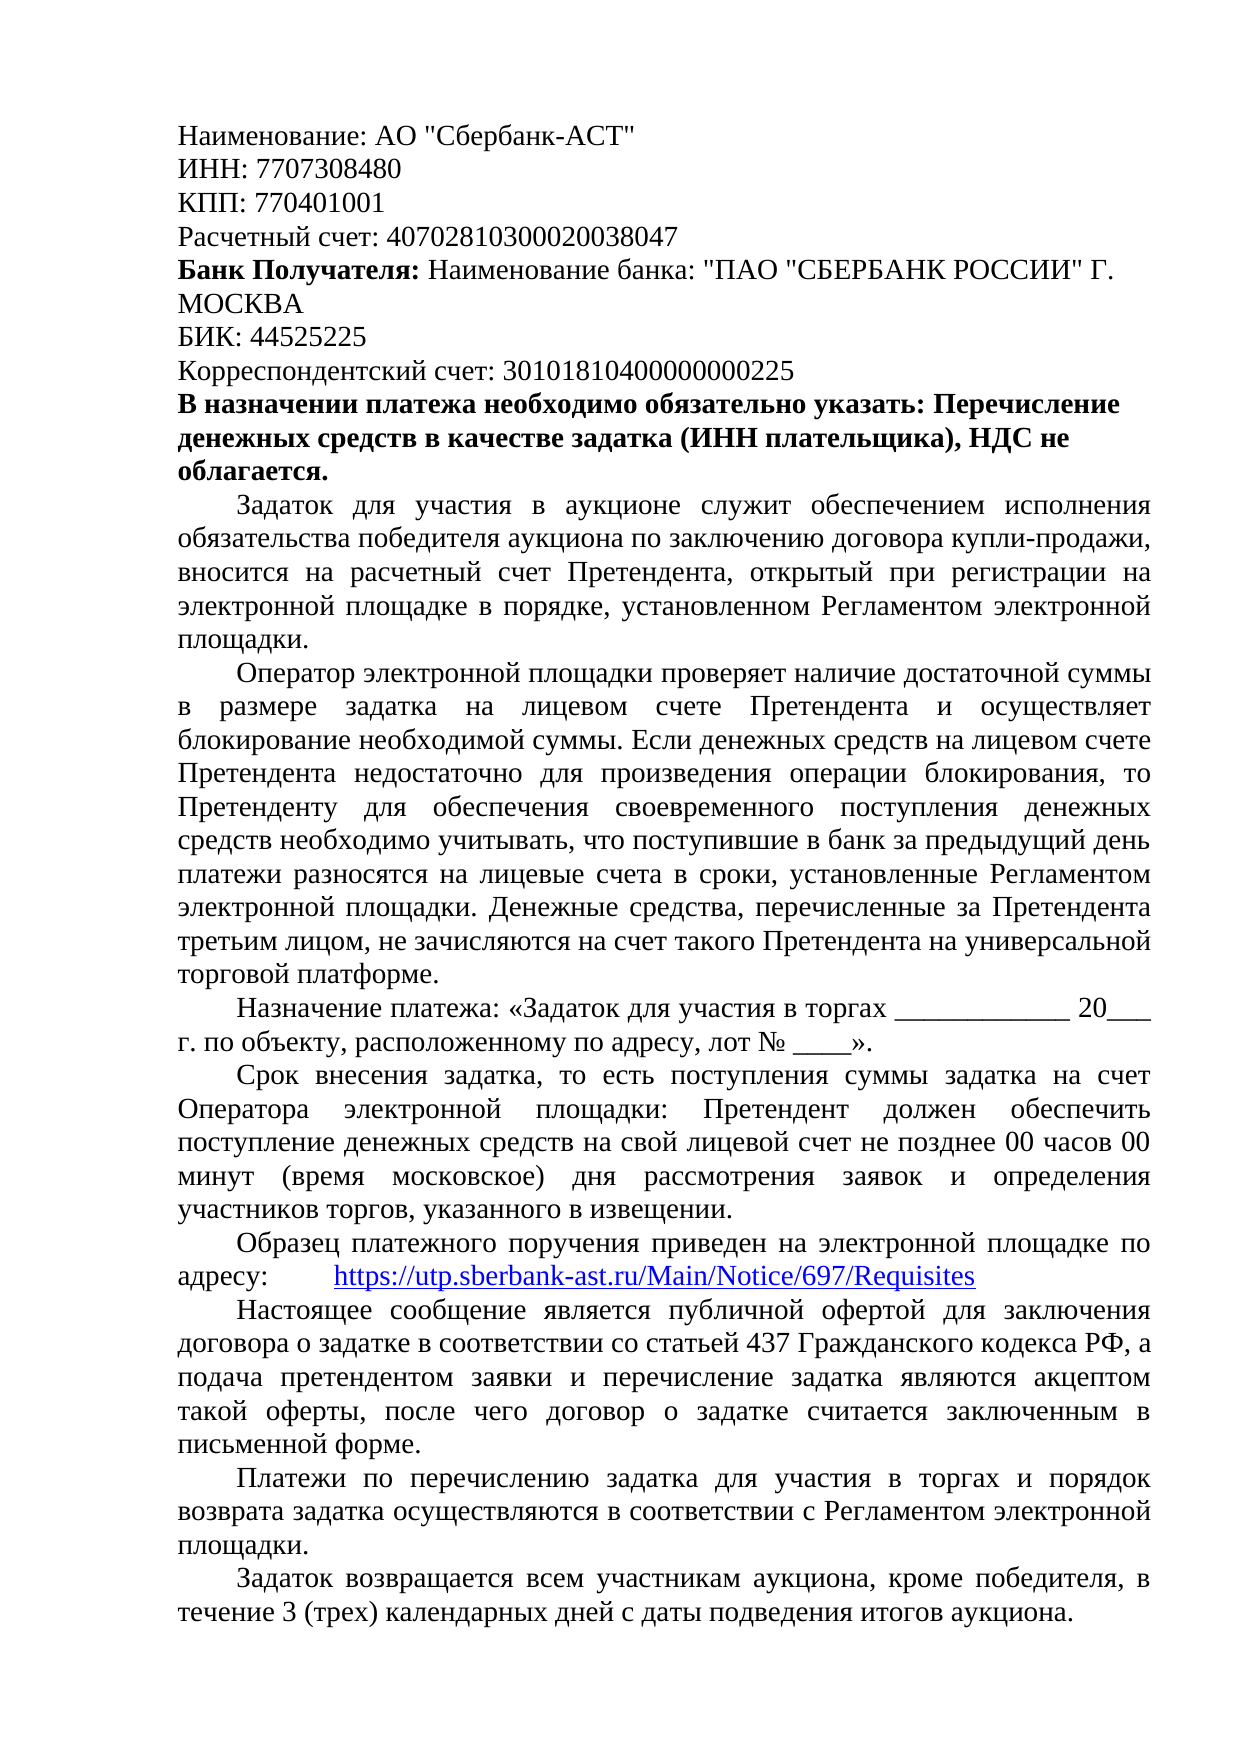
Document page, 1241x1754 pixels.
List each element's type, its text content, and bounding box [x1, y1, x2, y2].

text Образец платежного поручения приведен на электронной площадке по адресу: https://utp.sberbank-ast.ru/Main/Notice/697/Requisites [177, 1225, 1152, 1292]
text Банк Получателя: Наименование банка: "ПАО "СБЕРБАНК РОССИИ" Г. МОСКВА БИК: 44525225 Корреспондентский счет: 30101810400000000225 [177, 252, 1152, 386]
text Оператор электронной площадки проверяет наличие достаточной суммы в размере задатка на лицевом счете Претендента и осуществляет блокирование необходимой суммы. Если денежных средств на лицевом счете Претендента недостаточно для произведения операции блокирования, то Претенденту для обеспечения своевременного поступления денежных средств необходимо учитывать, что поступившие в банк за предыдущий день платежи разносятся на лицевые счета в сроки, установленные Регламентом электронной площадки. Денежные средства, перечисленные за Претендента третьим лицом, не зачисляются на счет такого Претендента на универсальной торговой платформе. [177, 655, 1152, 990]
text Задаток для участия в аукционе служит обеспечением исполнения обязательства победителя аукциона по заключению договора купли-продажи, вносится на расчетный счет Претендента, открытый при регистрации на электронной площадке в порядке, установленном Регламентом электронной площадки. [177, 487, 1152, 655]
text Платежи по перечислению задатка для участия в торгах и порядок возврата задатка осуществляются в соответствии с Регламентом электронной площадки. [177, 1460, 1152, 1560]
text Срок внесения задатка, то есть поступления суммы задатка на счет Оператора электронной площадки: Претендент должен обеспечить поступление денежных средств на свой лицевой счет не позднее 00 часов 00 минут (время московское) дня рассмотрения заявок и определения участников торгов, указанного в извещении. [177, 1057, 1152, 1225]
text В назначении платежа необходимо обязательно указать: Перечисление денежных средств в качестве задатка (ИНН плательщика), НДС не облагается. [177, 386, 1152, 487]
text Наименование: АО "Сбербанк-АСТ" ИНН: 7707308480 КПП: 770401001 Расчетный счет: 40702810300020038047 [177, 118, 1152, 252]
text Назначение платежа: «Задаток для участия в торгах ____________ 20___ г. по объекту, расположенному по адресу, лот № ____». [177, 990, 1152, 1057]
text Настоящее сообщение является публичной офертой для заключения договора о задатке в соответствии со статьей 437 Гражданского кодекса РФ, а подача претендентом заявки и перечисление задатка являются акцептом такой оферты, после чего договор о задатке считается заключенным в письменной форме. [177, 1292, 1152, 1460]
text Задаток возвращается всем участникам аукциона, кроме победителя, в течение 3 (трех) календарных дней с даты подведения итогов аукциона. [177, 1560, 1152, 1627]
